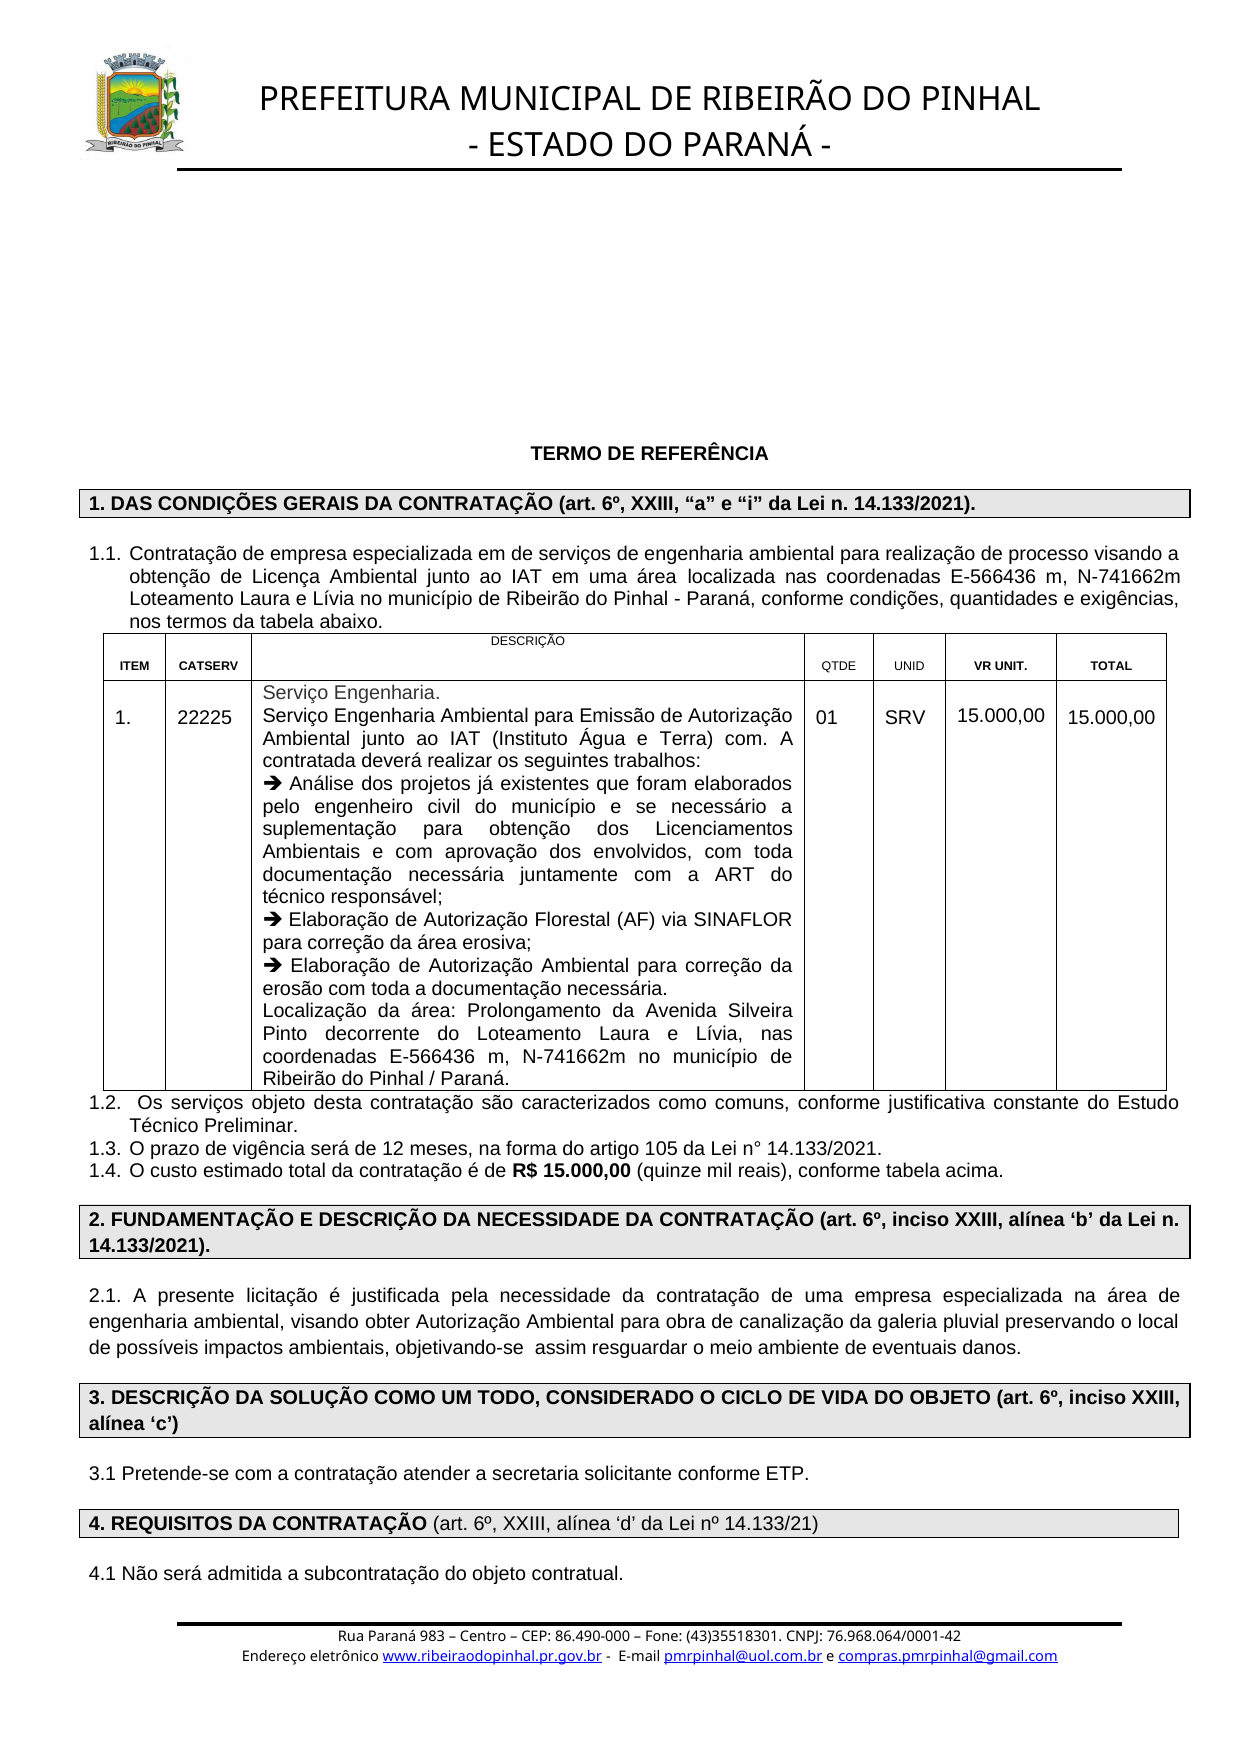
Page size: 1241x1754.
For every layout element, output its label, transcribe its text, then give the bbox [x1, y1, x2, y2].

table_header QTDE [805, 634, 873, 680]
text 4. REQUISITOS DA CONTRATAÇÃO (art. 6º, XXIII, alínea ‘d’ da Lei nº 14.133/21) [80, 1510, 1178, 1537]
list Os serviços objeto desta contratação são caracterizados como comuns, conforme justificativa constante do Estudo Técnico Preliminar. [88, 1091, 1181, 1136]
list O custo estimado total da contratação é de R$ 15.000,00 (quinze mil reais), conforme tabela acima. [88, 1159, 1181, 1182]
text 3.1 Pretende-se com a contratação atender a secretaria solicitante conforme ETP. [88, 1462, 1181, 1484]
text 1. DAS CONDIÇÕES GERAIS DA CONTRATAÇÃO (art. 6º, XXIII, “a” e “i” da Lei n. 14.133/2021). [80, 490, 1189, 517]
table_cell 15.000,00 [946, 681, 1056, 1090]
table_cell [104, 681, 165, 1090]
table_header ITEM [104, 634, 165, 680]
text 4.1 Não será admitida a subcontratação do objeto contratual. [88, 1562, 1122, 1584]
table_cell SRV [874, 681, 945, 1090]
table_header CATSERV [166, 634, 251, 680]
table_header UNID [874, 634, 945, 680]
table_cell 15.000,00 [1057, 681, 1166, 1090]
table_header VR UNIT. [946, 634, 1056, 680]
text 2.1. A presente licitação é justificada pela necessidade da contratação de uma empresa especializada na área de engenharia ambiental, visando obter Autorização Ambiental para obra de canalização da galeria pluvial preservando o local de possíveis impactos ambientais, objetivando-se assim resguardar o meio ambiente de eventuais danos. [88, 1284, 1181, 1358]
list O prazo de vigência será de 12 meses, na forma do artigo 105 da Lei n° 14.133/2021. [88, 1136, 1181, 1159]
table_cell Serviço Engenharia. Serviço Engenharia Ambiental para Emissão de Autorização Ambiental junto ao IAT (Instituto Água e Terra) com. A contratada deverá realizar os seguintes trabalhos: Análise dos projetos já existentes que foram elaborados pelo engenheiro civil do município e se necessário a suplementação para obtenção dos Licenciamentos Ambientais e com aprovação dos envolvidos, com toda documentação necessária juntamente com a ART do técnico responsável; Elaboração de Autorização Florestal (AF) via SINAFLOR para correção da área erosiva; Elaboração de Autorização Ambiental para correção da erosão com toda a documentação necessária. Localização da área: Prolongamento da Avenida Silveira Pinto decorrente do Loteamento Laura e Lívia, nas coordenadas E-566436 m, N-741662m no município de Ribeirão do Pinhal / Paraná. [252, 681, 804, 1090]
text 2. FUNDAMENTAÇÃO E DESCRIÇÃO DA NECESSIDADE DA CONTRATAÇÃO (art. 6º, inciso XXIII, alínea ‘b’ da Lei n. 14.133/2021). [80, 1206, 1189, 1258]
table_cell 22225 [166, 681, 251, 1090]
picture [79, 45, 192, 160]
text 3. DESCRIÇÃO DA SOLUÇÃO COMO UM TODO, CONSIDERADO O CICLO DE VIDA DO OBJETO (art. 6º, inciso XXIII, alínea ‘c’) [80, 1384, 1189, 1437]
list Contratação de empresa especializada em de serviços de engenharia ambiental para realização de processo visando a obtenção de Licença Ambiental junto ao IAT em uma área localizada nas coordenadas E-566436 m, N-741662m Loteamento Laura e Lívia no município de Ribeirão do Pinhal - Paraná, conforme condições, quantidades e exigências, nos termos da tabela abaixo. [88, 542, 1181, 633]
text TERMO DE REFERÊNCIA [177, 442, 1122, 464]
table_header TOTAL [1057, 634, 1166, 680]
table_header DESCRIÇÃO [252, 634, 804, 680]
table_cell 01 [805, 681, 873, 1090]
